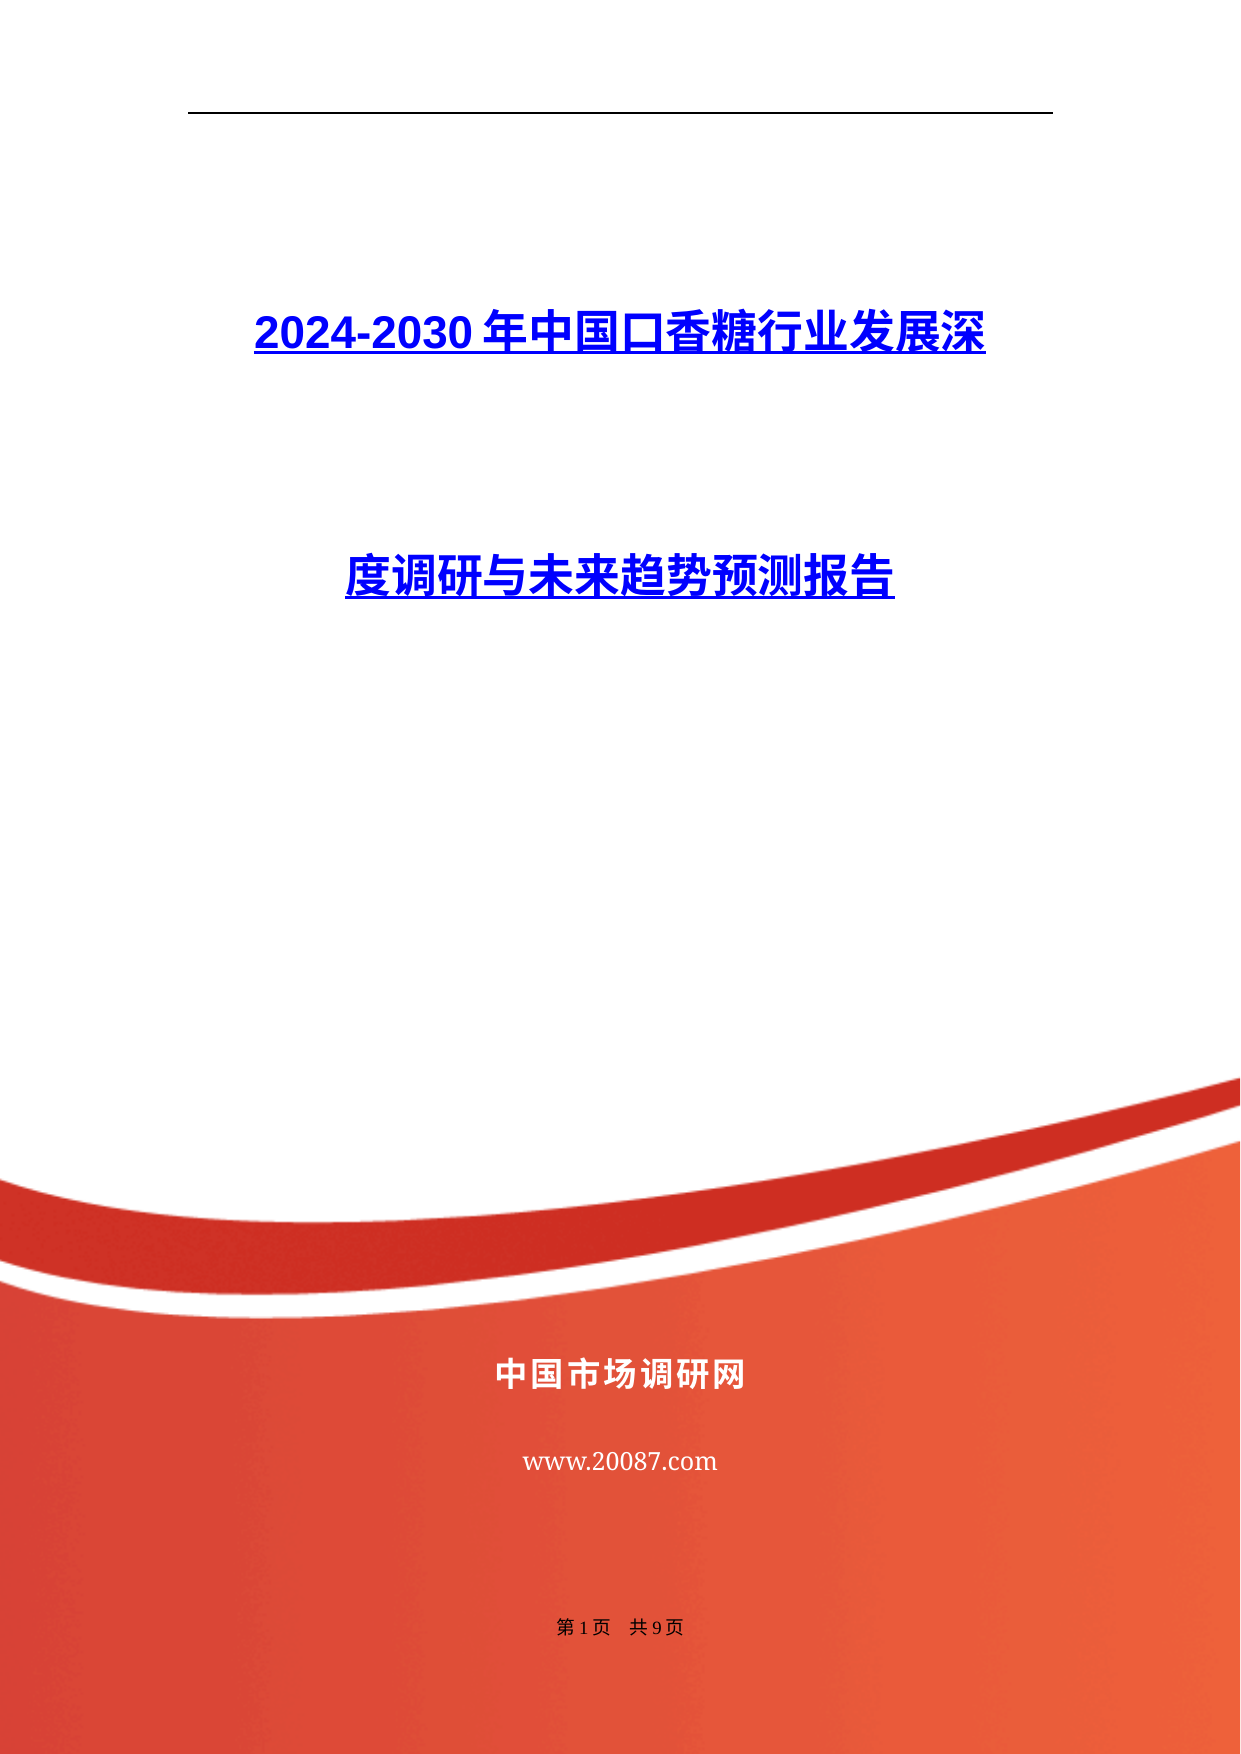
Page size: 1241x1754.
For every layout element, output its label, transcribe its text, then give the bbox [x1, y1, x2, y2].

subtitle 中国市场调研网 [187, 1339, 1053, 1404]
text www.20087.com [187, 1428, 1053, 1493]
picture [0, 1006, 1241, 1754]
table_header 2024-2030年中国口香糖行业发展深度调研与未来趋势预测报告 [188, 207, 1053, 773]
